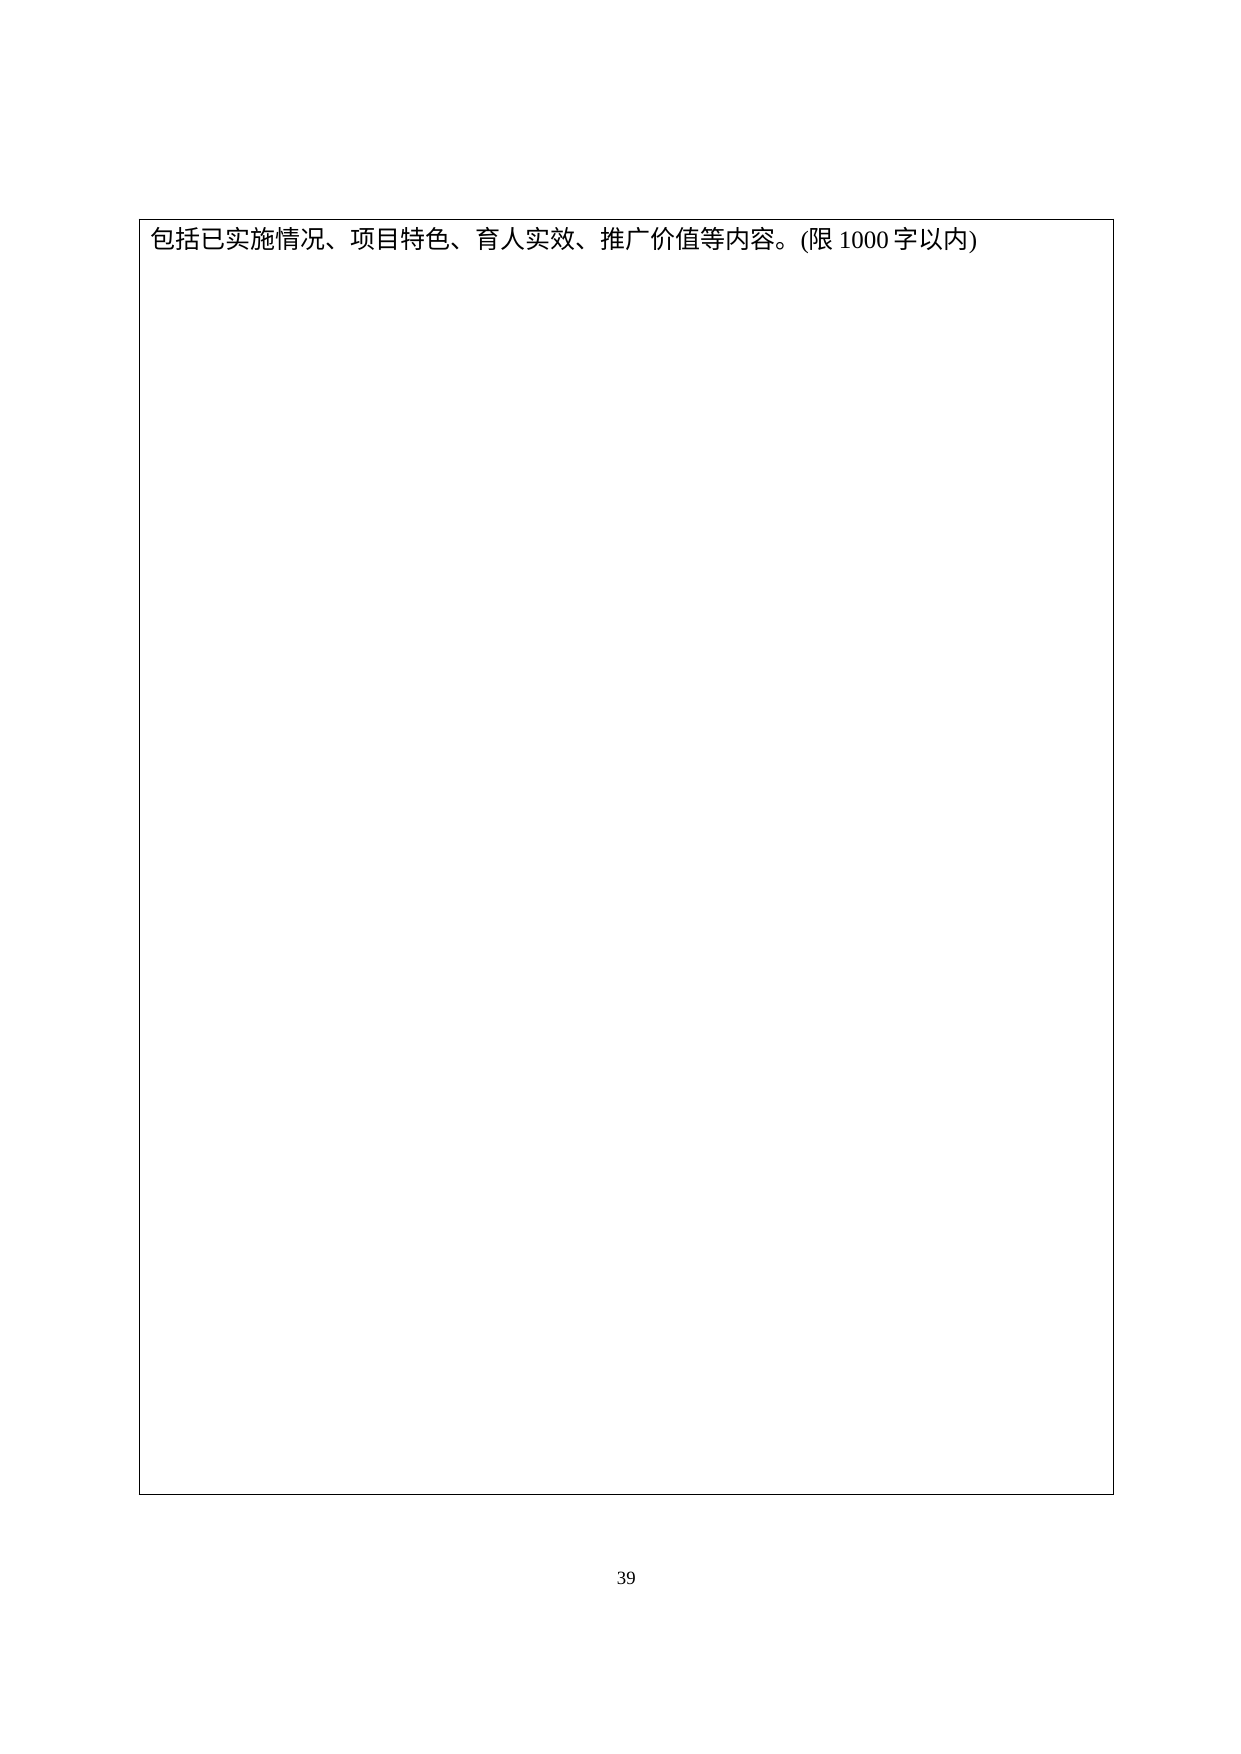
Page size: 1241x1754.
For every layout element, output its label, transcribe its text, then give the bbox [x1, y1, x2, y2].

table_header 包括已实施情况、项目特色、育人实效、推广价值等内容。(限1000字以内) [140, 220, 1113, 1494]
